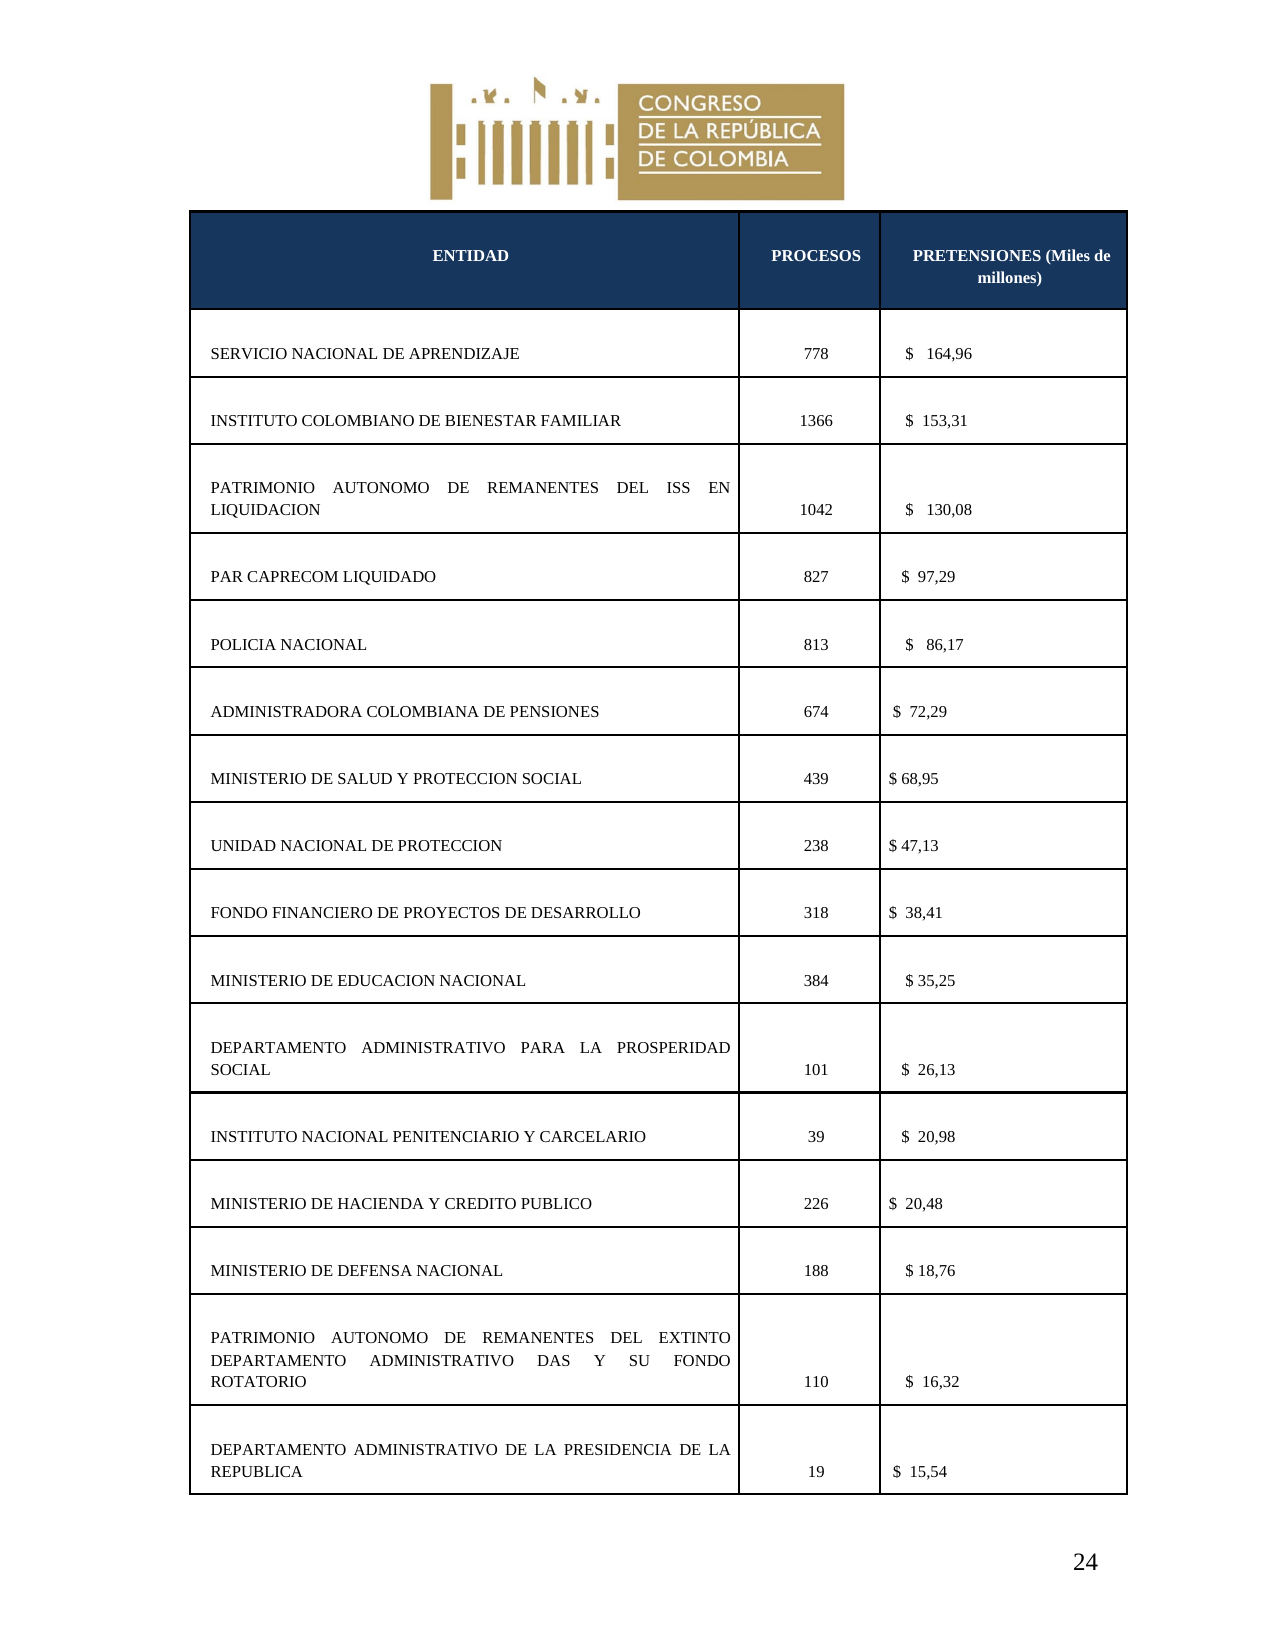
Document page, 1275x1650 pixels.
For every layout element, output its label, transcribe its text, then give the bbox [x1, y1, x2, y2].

table_cell 674 [740, 668, 879, 733]
table_cell INSTITUTO NACIONAL PENITENCIARIO Y CARCELARIO [191, 1094, 738, 1158]
table_cell POLICIA NACIONAL [191, 601, 738, 666]
table_cell MINISTERIO DE HACIENDA Y CREDITO PUBLICO [191, 1161, 738, 1226]
table_cell $ 20,98 [881, 1094, 1126, 1158]
table_cell PAR CAPRECOM LIQUIDADO [191, 534, 738, 599]
table_cell MINISTERIO DE DEFENSA NACIONAL [191, 1228, 738, 1293]
table_cell 384 [740, 937, 879, 1002]
table_cell $ 86,17 [881, 601, 1126, 666]
table_header ENTIDAD [191, 213, 738, 308]
table_cell DEPARTAMENTO ADMINISTRATIVO DE LA PRESIDENCIA DE LA REPUBLICA [191, 1406, 738, 1493]
table_header PROCESOS [740, 213, 879, 308]
table_cell $ 68,95 [881, 736, 1126, 801]
table_cell 226 [740, 1161, 879, 1226]
table_cell 238 [740, 803, 879, 868]
table_cell 188 [740, 1228, 879, 1293]
table_cell $ 130,08 [881, 445, 1126, 532]
table_cell $ 153,31 [881, 378, 1126, 443]
table_cell FONDO FINANCIERO DE PROYECTOS DE DESARROLLO [191, 870, 738, 935]
table_cell $ 26,13 [881, 1004, 1126, 1091]
table_cell 778 [740, 310, 879, 376]
table_cell 110 [740, 1295, 879, 1404]
table_cell 318 [740, 870, 879, 935]
table_cell UNIDAD NACIONAL DE PROTECCION [191, 803, 738, 868]
table_cell 813 [740, 601, 879, 666]
table_cell 827 [740, 534, 879, 599]
table_cell 101 [740, 1004, 879, 1091]
table_cell 439 [740, 736, 879, 801]
table_cell $ 15,54 [881, 1406, 1126, 1493]
table_cell 1366 [740, 378, 879, 443]
table_cell $ 38,41 [881, 870, 1126, 935]
table_cell ADMINISTRADORA COLOMBIANA DE PENSIONES [191, 668, 738, 733]
table_cell MINISTERIO DE EDUCACION NACIONAL [191, 937, 738, 1002]
picture [425, 73, 851, 210]
table_header PRETENSIONES (Miles de millones) [881, 213, 1126, 308]
table_cell $ 35,25 [881, 937, 1126, 1002]
table_cell $ 164,96 [881, 310, 1126, 376]
table_cell MINISTERIO DE SALUD Y PROTECCION SOCIAL [191, 736, 738, 801]
table_cell DEPARTAMENTO ADMINISTRATIVO PARA LA PROSPERIDAD SOCIAL [191, 1004, 738, 1091]
table_cell $ 18,76 [881, 1228, 1126, 1293]
table_cell $ 16,32 [881, 1295, 1126, 1404]
table_cell $ 20,48 [881, 1161, 1126, 1226]
table_cell $ 47,13 [881, 803, 1126, 868]
table_cell 19 [740, 1406, 879, 1493]
table_cell 39 [740, 1094, 879, 1158]
table_cell SERVICIO NACIONAL DE APRENDIZAJE [191, 310, 738, 376]
table_cell PATRIMONIO AUTONOMO DE REMANENTES DEL EXTINTO DEPARTAMENTO ADMINISTRATIVO DAS Y SU FONDO ROTATORIO [191, 1295, 738, 1404]
table_cell $ 72,29 [881, 668, 1126, 733]
table_cell $ 97,29 [881, 534, 1126, 599]
table_cell PATRIMONIO AUTONOMO DE REMANENTES DEL ISS EN LIQUIDACION [191, 445, 738, 532]
table_cell INSTITUTO COLOMBIANO DE BIENESTAR FAMILIAR [191, 378, 738, 443]
table_cell 1042 [740, 445, 879, 532]
